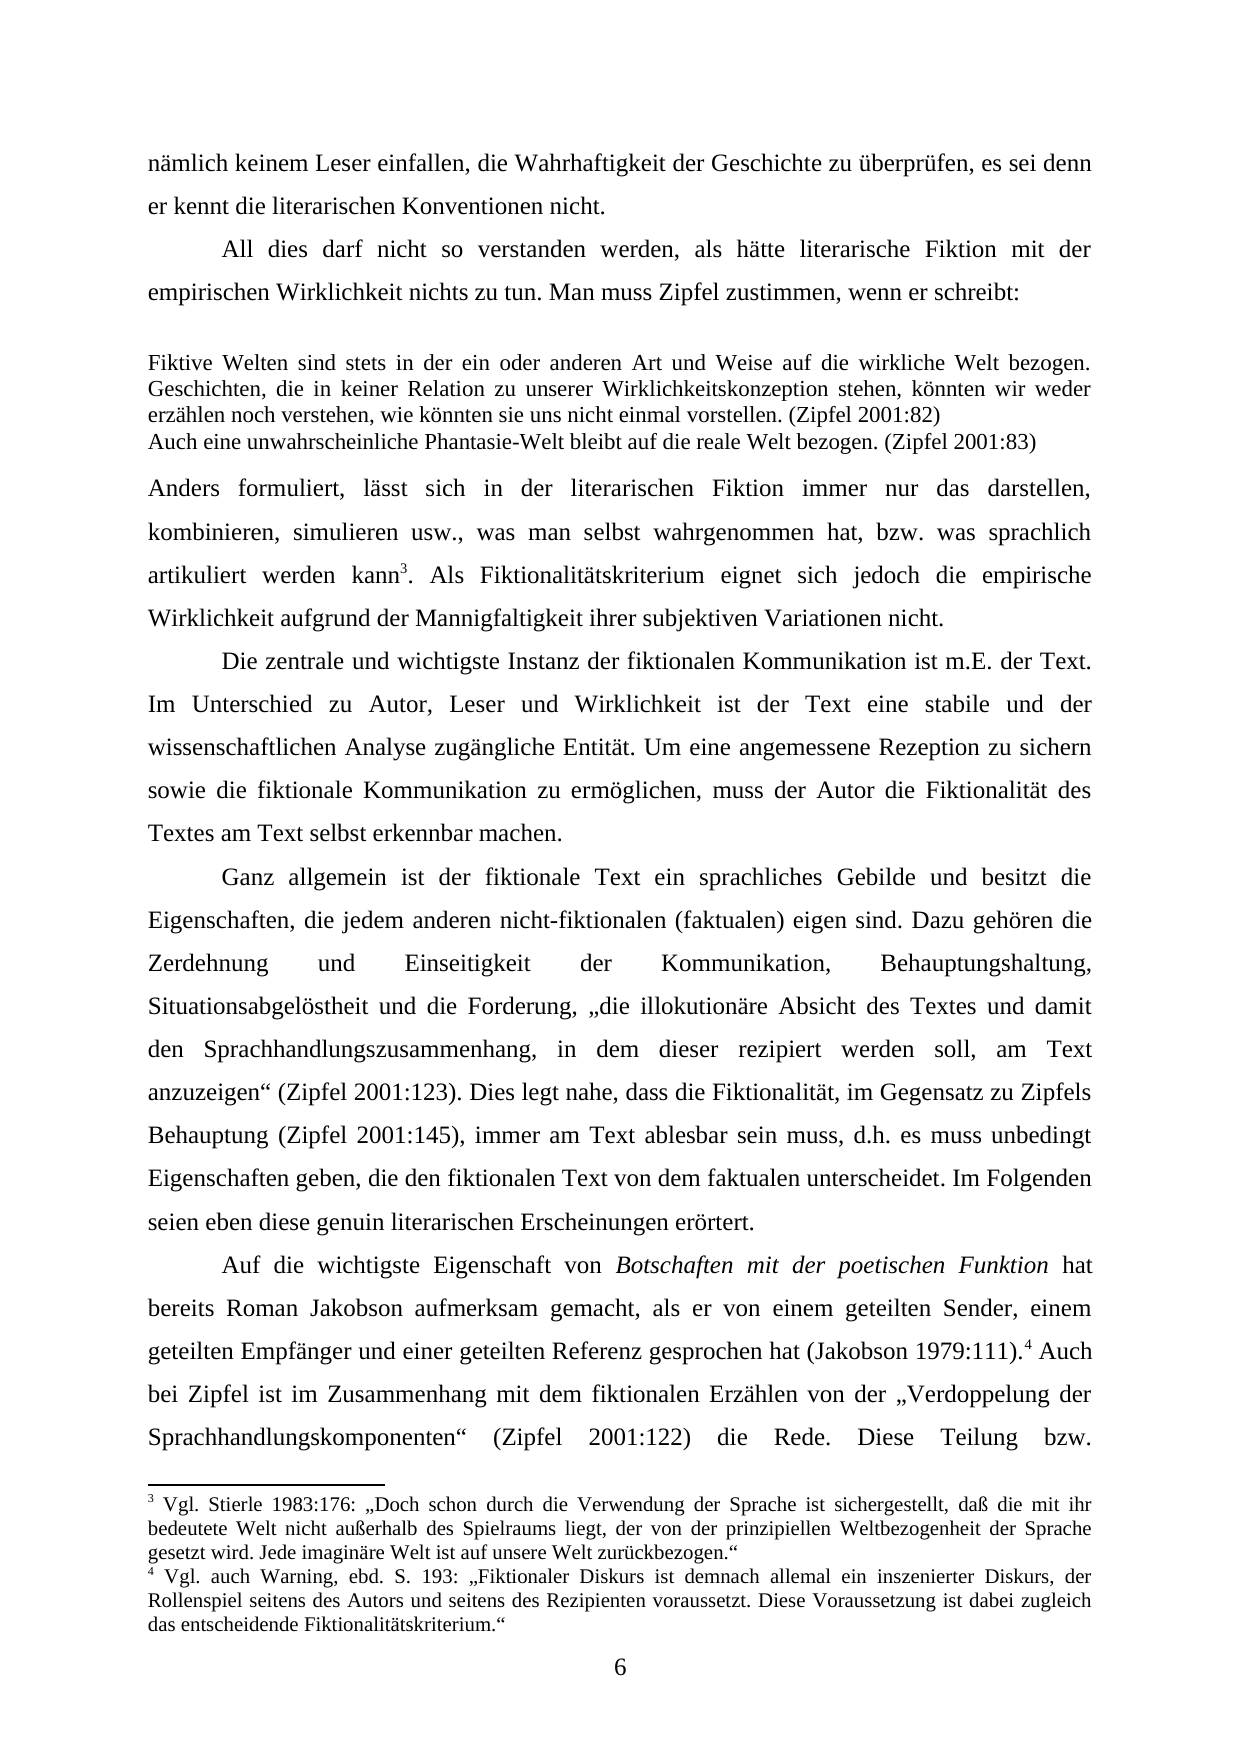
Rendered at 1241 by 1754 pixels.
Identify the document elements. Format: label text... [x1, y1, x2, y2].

text Ganz allgemein ist der fiktionale Text ein sprachliches Gebilde und besitzt die Eigenschaften, die jedem anderen nicht-fiktionalen (faktualen) eigen sind. Dazu gehören die Zerdehnung und Einseitigkeit der Kommunikation, Behauptungshaltung, Situationsabgelöstheit und die Forderung, „die illokutionäre Absicht des Textes und damit den Sprachhandlungszusammenhang, in dem dieser rezipiert werden soll, am Text anzuzeigen“ (Zipfel 2001:123). Dies legt nahe, dass die Fiktionalität, im Gegensatz zu Zipfels Behauptung (Zipfel 2001:145), immer am Text ablesbar sein muss, d.h. es muss unbedingt Eigenschaften geben, die den fiktionalen Text von dem faktualen unterscheidet. Im Folgenden seien eben diese genuin literarischen Erscheinungen erörtert. [148, 862, 1093, 1235]
text Anders formuliert, lässt sich in der literarischen Fiktion immer nur das darstellen, kombinieren, simulieren usw., was man selbst wahrgenommen hat, bzw. was sprachlich artikuliert werden kann. Als Fiktionalitätskriterium eignet sich jedoch die empirische Wirklichkeit aufgrund der Mannigfaltigkeit ihrer subjektiven Variationen nicht. [148, 473, 1093, 632]
text Fiktive Welten sind stets in der ein oder anderen Art und Weise auf die wirkliche Welt bezogen. Geschichten, die in keiner Relation zu unserer Wirklichkeitskonzeption stehen, könnten wir weder erzählen noch verstehen, wie könnten sie uns nicht einmal vorstellen. (Zipfel 2001:82) [148, 349, 1093, 428]
text Auch eine unwahrscheinliche Phantasie-Welt bleibt auf die reale Welt bezogen. (Zipfel 2001:83) [148, 428, 1093, 454]
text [148, 1250, 1093, 1451]
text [148, 148, 1093, 219]
text Die zentrale und wichtigste Instanz der fiktionalen Kommunikation ist m.E. der Text. Im Unterschied zu Autor, Leser und Wirklichkeit ist der Text eine stabile und der wissenschaftlichen Analyse zugängliche Entität. Um eine angemessene Rezeption zu sichern sowie die fiktionale Kommunikation zu ermöglichen, muss der Autor die Fiktionalität des Textes am Text selbst erkennbar machen. [148, 646, 1093, 847]
text All dies darf nicht so verstanden werden, als hätte literarische Fiktion mit der empirischen Wirklichkeit nichts zu tun. Man muss Zipfel zustimmen, wenn er schreibt: [148, 234, 1093, 306]
